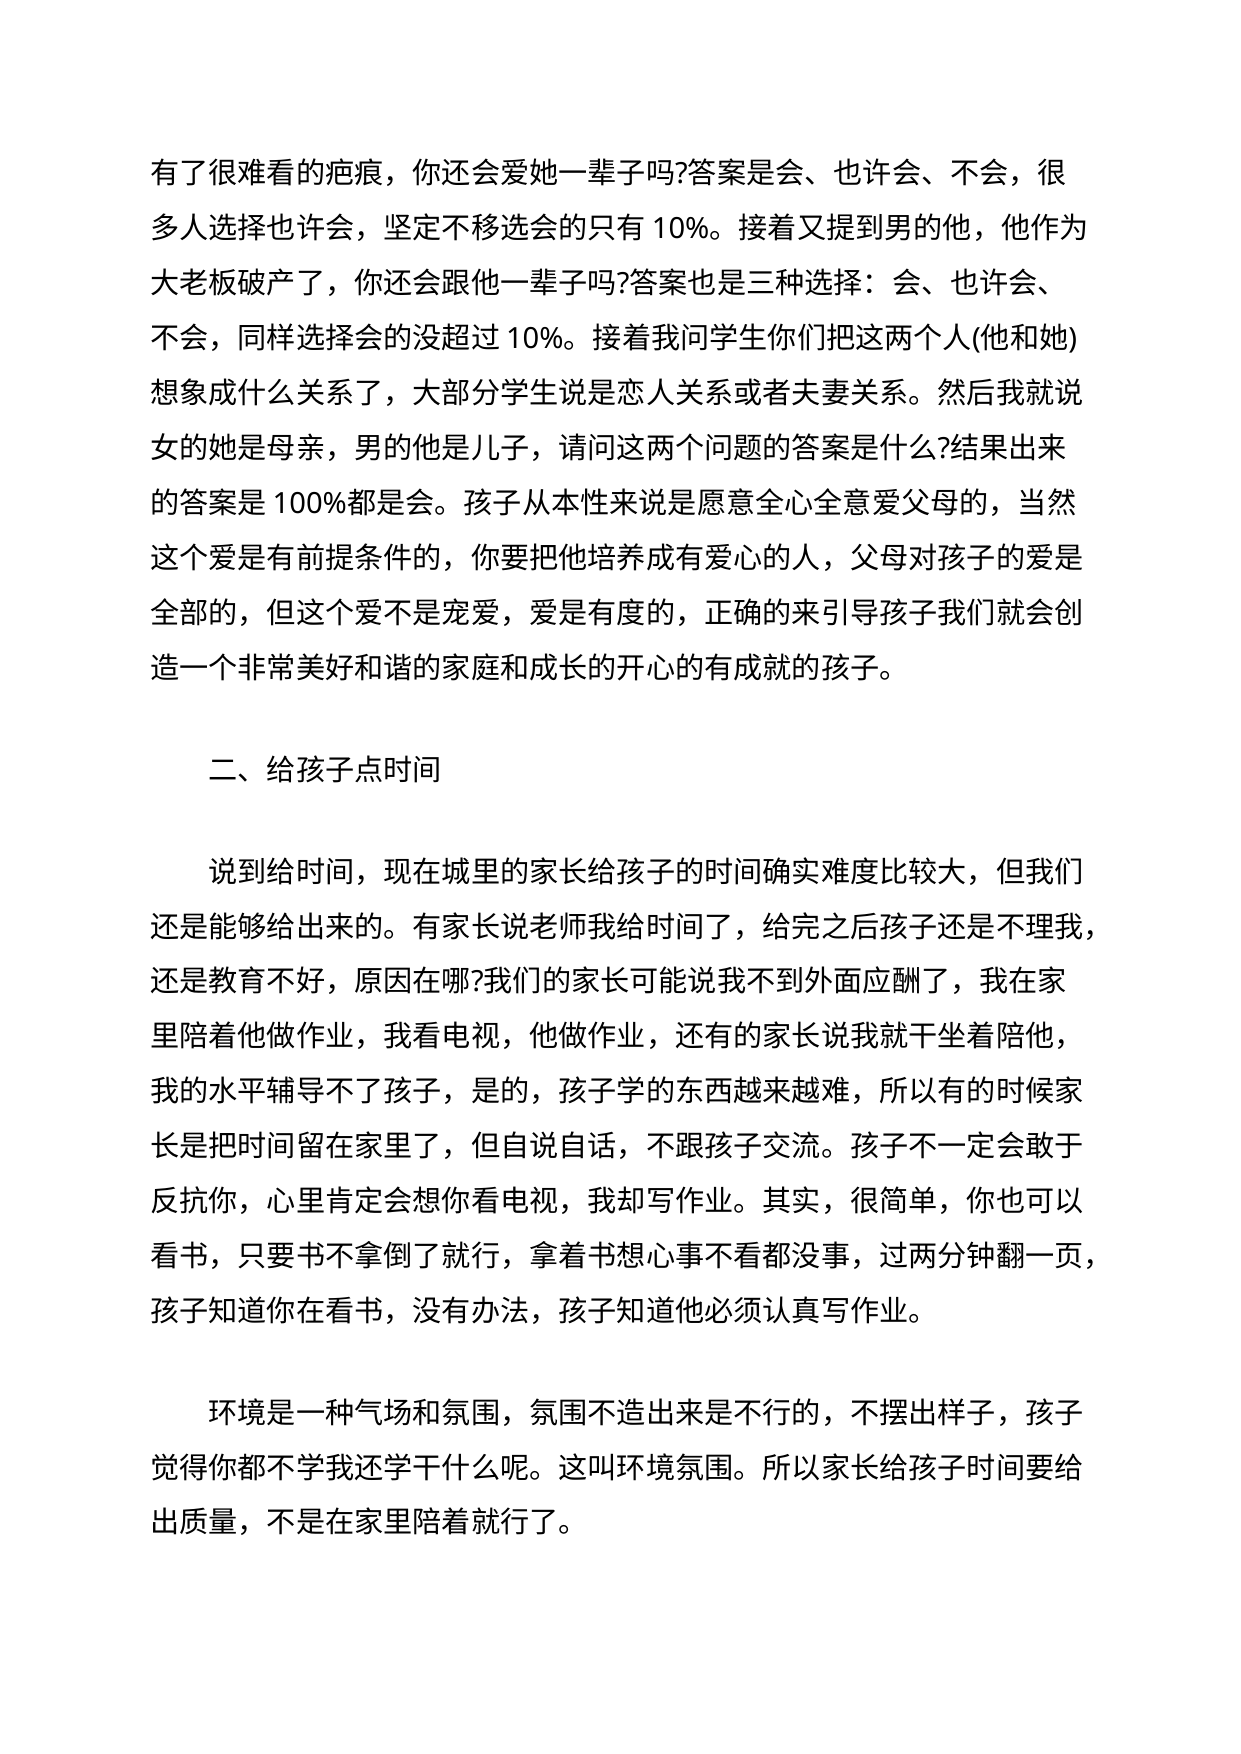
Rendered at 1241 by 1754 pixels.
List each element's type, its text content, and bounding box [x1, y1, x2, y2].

text 二、给孩子点时间 [150, 746, 1090, 789]
text 说到给时间，现在城里的家长给孩子的时间确实难度比较大，但我们还是能够给出来的。有家长说老师我给时间了，给完之后孩子还是不理我，还是教育不好，原因在哪?我们的家长可能说我不到外面应酬了，我在家里陪着他做作业，我看电视，他做作业，还有的家长说我就干坐着陪他，我的水平辅导不了孩子，是的，孩子学的东西越来越难，所以有的时候家长是把时间留在家里了，但自说自话，不跟孩子交流。孩子不一定会敢于反抗你，心里肯定会想你看电视，我却写作业。其实，很简单，你也可以看书，只要书不拿倒了就行，拿着书想心事不看都没事，过两分钟翻一页，孩子知道你在看书，没有办法，孩子知道他必须认真写作业。 [150, 848, 1090, 1330]
text 环境是一种气场和氛围，氛围不造出来是不行的，不摆出样子，孩子觉得你都不学我还学干什么呢。这叫环境氛围。所以家长给孩子时间要给出质量，不是在家里陪着就行了。 [150, 1389, 1090, 1541]
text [150, 150, 1090, 687]
